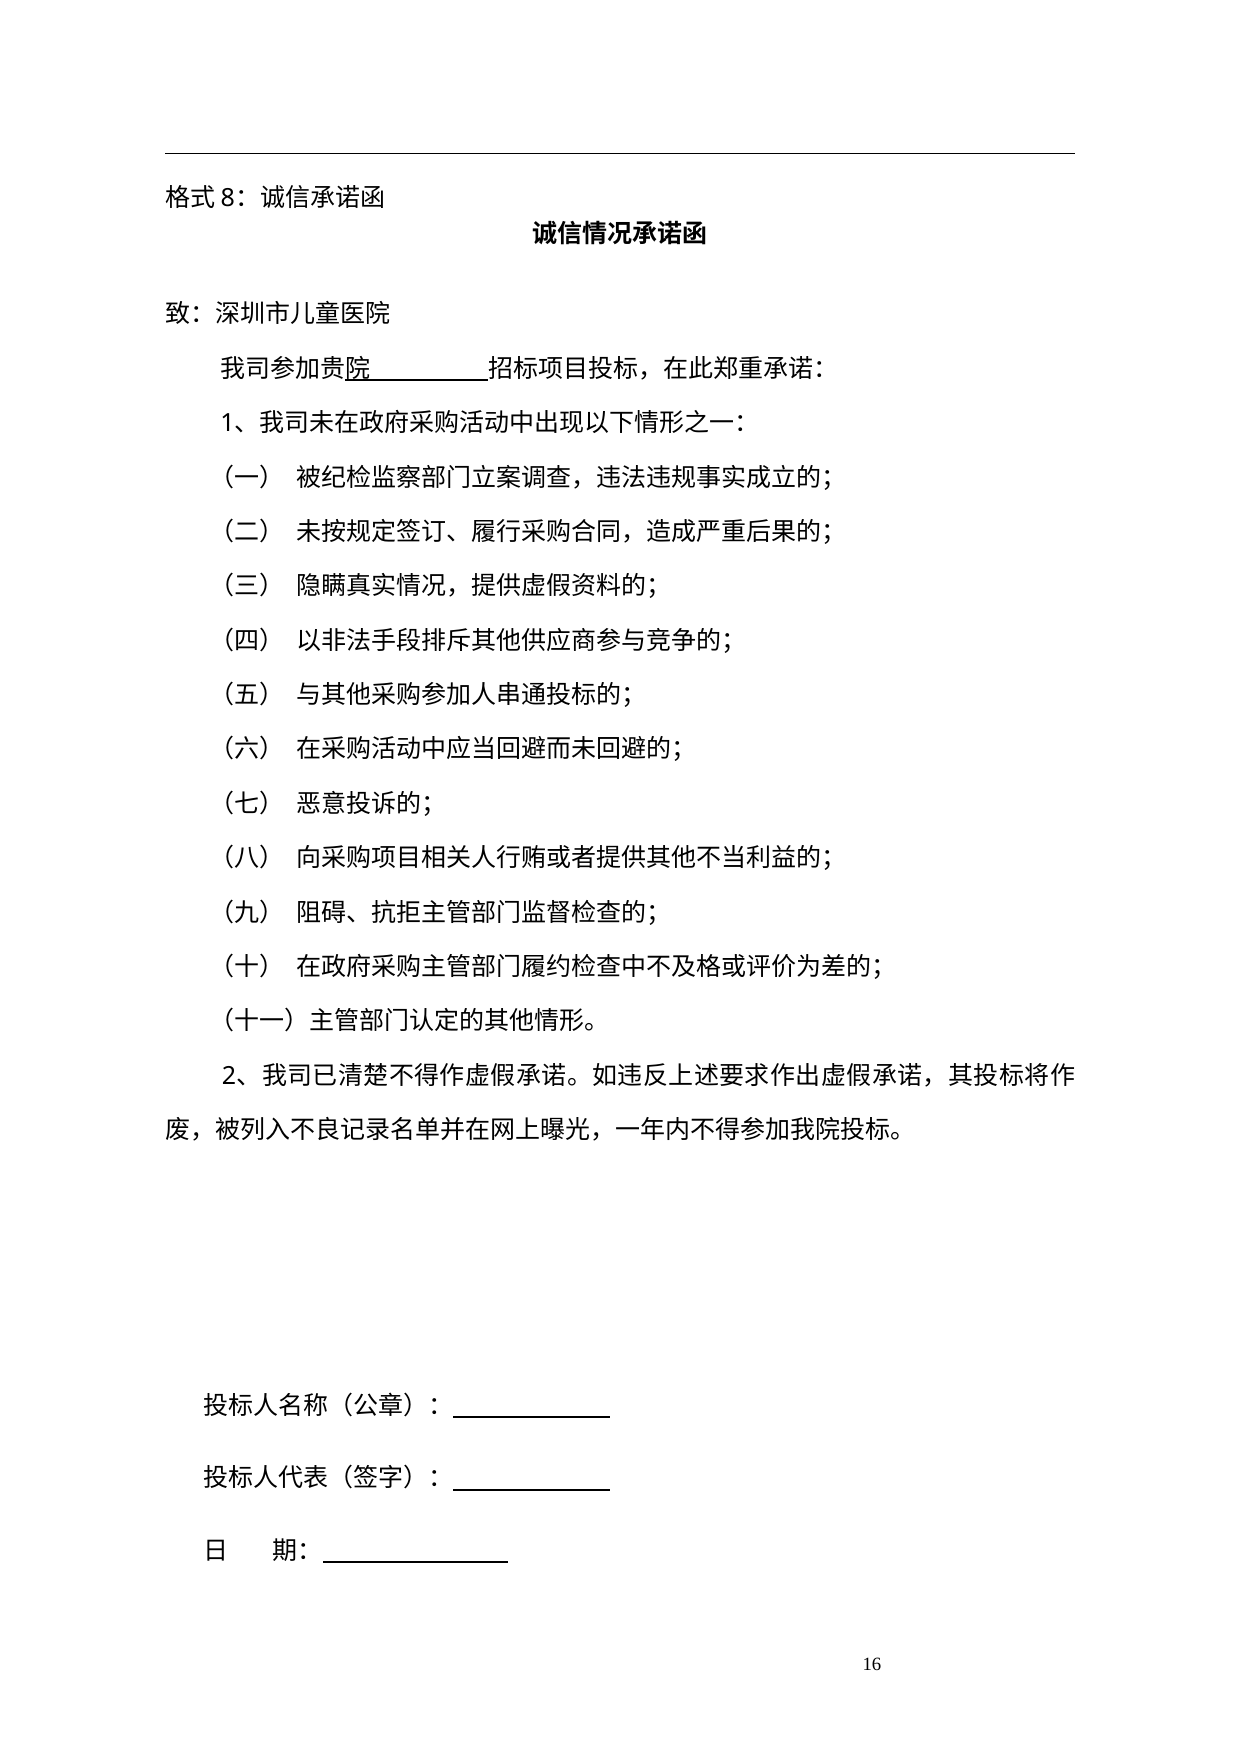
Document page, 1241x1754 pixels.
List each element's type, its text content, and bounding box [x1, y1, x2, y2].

text 日 期： [165, 1530, 1075, 1567]
text 我司参加贵院 招标项目投标，在此郑重承诺： [165, 348, 1075, 384]
list 在政府采购主管部门履约检查中不及格或评价为差的； [209, 946, 1075, 983]
list 被纪检监察部门立案调查，违法违规事实成立的； [209, 457, 1075, 493]
list 以非法手段排斥其他供应商参与竞争的； [209, 620, 1075, 656]
list 向采购项目相关人行贿或者提供其他不当利益的； [209, 838, 1075, 874]
text 致：深圳市儿童医院 [165, 294, 1075, 330]
text 2、我司已清楚不得作虚假承诺。如违反上述要求作出虚假承诺，其投标将作废，被列入不良记录名单并在网上曝光，一年内不得参加我院投标。 [165, 1055, 1075, 1146]
text 1、我司未在政府采购活动中出现以下情形之一： [165, 403, 1075, 439]
list 在采购活动中应当回避而未回避的； [209, 729, 1075, 765]
list 阻碍、抗拒主管部门监督检查的； [209, 892, 1075, 928]
text 格式8：诚信承诺函 [165, 177, 1075, 213]
text 投标人名称（公章）： [165, 1385, 1075, 1422]
list 未按规定签订、履行采购合同，造成严重后果的； [209, 511, 1075, 548]
list 与其他采购参加人串通投标的； [209, 674, 1075, 711]
list 隐瞒真实情况，提供虚假资料的； [209, 566, 1075, 602]
text 投标人代表（签字）： [165, 1458, 1075, 1494]
text 诚信情况承诺函 [165, 213, 1075, 250]
text （十一）主管部门认定的其他情形。 [209, 1001, 1075, 1037]
list 恶意投诉的； [209, 783, 1075, 819]
